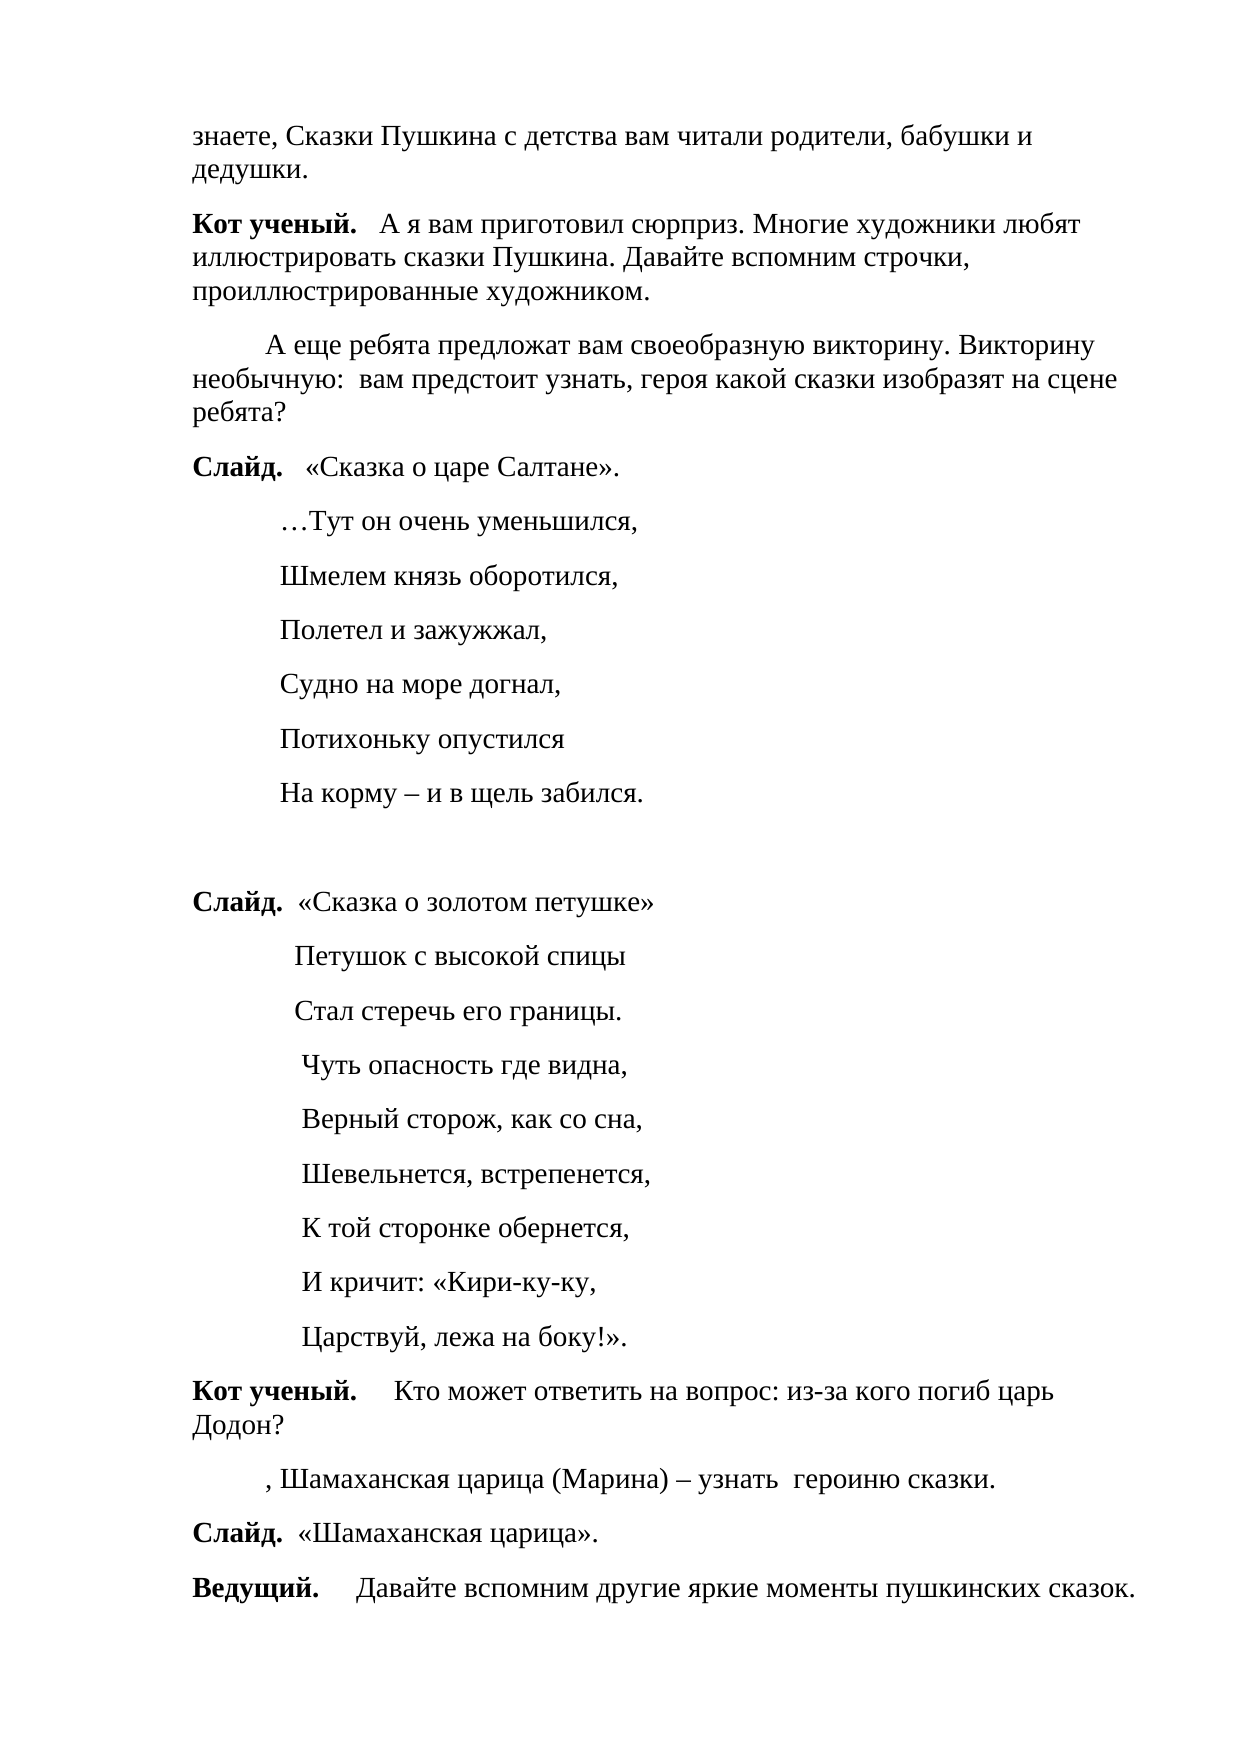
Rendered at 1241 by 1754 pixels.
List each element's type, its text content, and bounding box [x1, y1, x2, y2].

text Чуть опасность где видна, [192, 1047, 1152, 1081]
text Стал стеречь его границы. [192, 993, 1152, 1026]
text …Тут он очень уменьшился, [192, 503, 1152, 537]
text Слайд. «Сказка о царе Салтане». [192, 449, 1152, 482]
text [192, 118, 1152, 185]
text Шевельнется, встрепенется, [192, 1156, 1152, 1189]
text , Шамаханская царица (Марина) – узнать героиню сказки. [192, 1461, 1152, 1495]
text Шмелем князь оборотился, [192, 558, 1152, 591]
text Кот ученый. А я вам приготовил сюрприз. Многие художники любят иллюстрировать сказки Пушкина. Давайте вспомним строчки, проиллюстрированные художником. [192, 206, 1152, 307]
text Судно на море догнал, [192, 666, 1152, 700]
text Слайд. «Шамаханская царица». [192, 1516, 1152, 1549]
text Царствуй, лежа на боку!». [192, 1319, 1152, 1352]
text И кричит: «Кири-ку-ку, [192, 1264, 1152, 1298]
text Слайд. «Сказка о золотом петушке» [192, 884, 1152, 917]
text Кот ученый. Кто может ответить на вопрос: из-за кого погиб царь Додон? [192, 1373, 1152, 1440]
text Верный сторож, как со сна, [192, 1101, 1152, 1135]
text А еще ребята предложат вам своеобразную викторину. Викторину необычную: вам предстоит узнать, героя какой сказки изобразят на сцене ребята? [192, 327, 1152, 428]
text Полетел и зажужжал, [192, 612, 1152, 646]
text На корму – и в щель забился. [192, 775, 1152, 809]
text Потихоньку опустился [192, 721, 1152, 754]
text Петушок с высокой спицы [192, 938, 1152, 972]
text Ведущий. Давайте вспомним другие яркие моменты пушкинских сказок. [192, 1570, 1152, 1603]
text К той сторонке обернется, [192, 1210, 1152, 1244]
